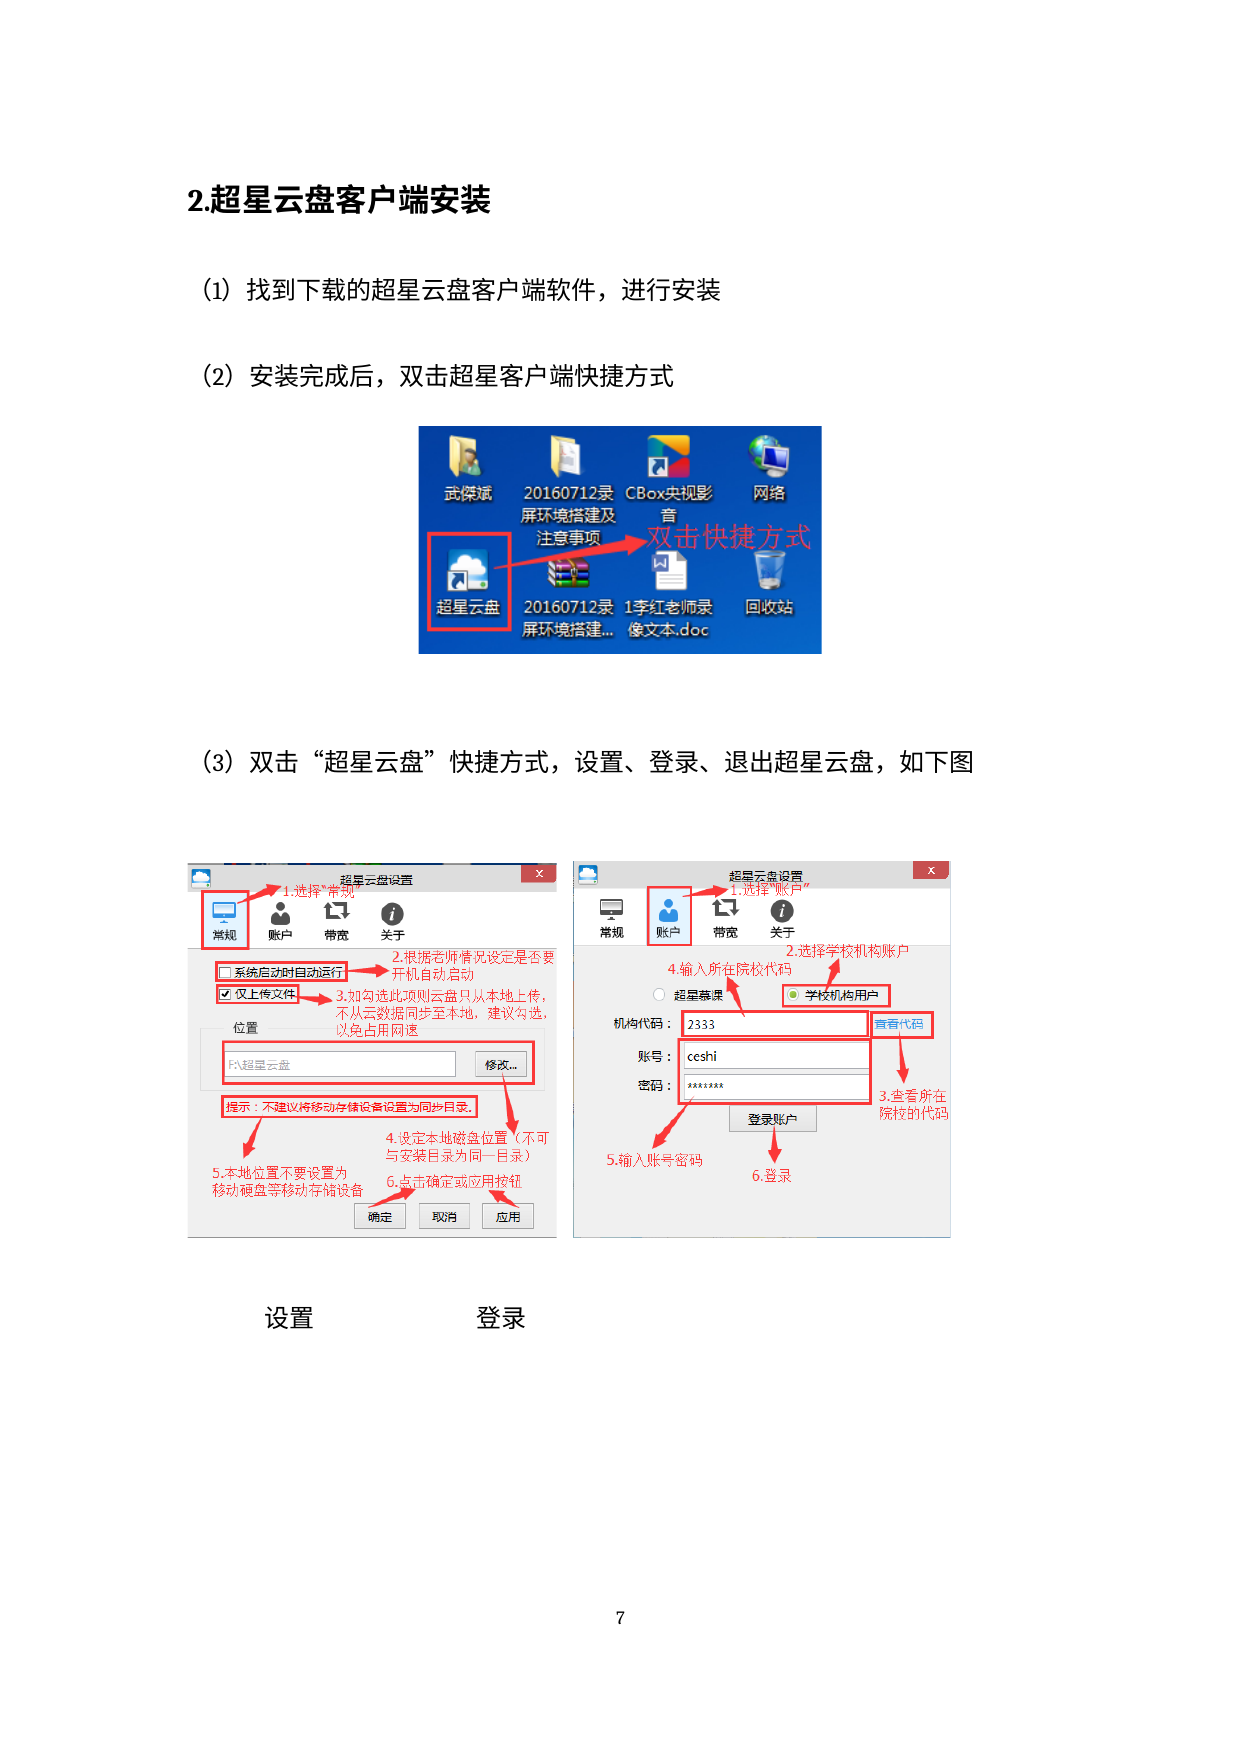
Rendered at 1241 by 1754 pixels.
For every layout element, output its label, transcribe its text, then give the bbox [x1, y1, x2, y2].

picture [573, 861, 951, 1238]
list 安装完成后，双击超星客户端快捷方式 [187, 340, 1053, 408]
picture [418, 426, 822, 654]
list 双击“超星云盘”快捷方式，设置、登录、退出超星云盘，如下图 [187, 727, 1053, 795]
subtitle 2.超星云盘客户端安装 [187, 164, 1053, 232]
picture [187, 863, 557, 1238]
list 设置 登录 [187, 1283, 1053, 1351]
list 找到下载的超星云盘客户端软件，进行安装 [187, 254, 1053, 322]
